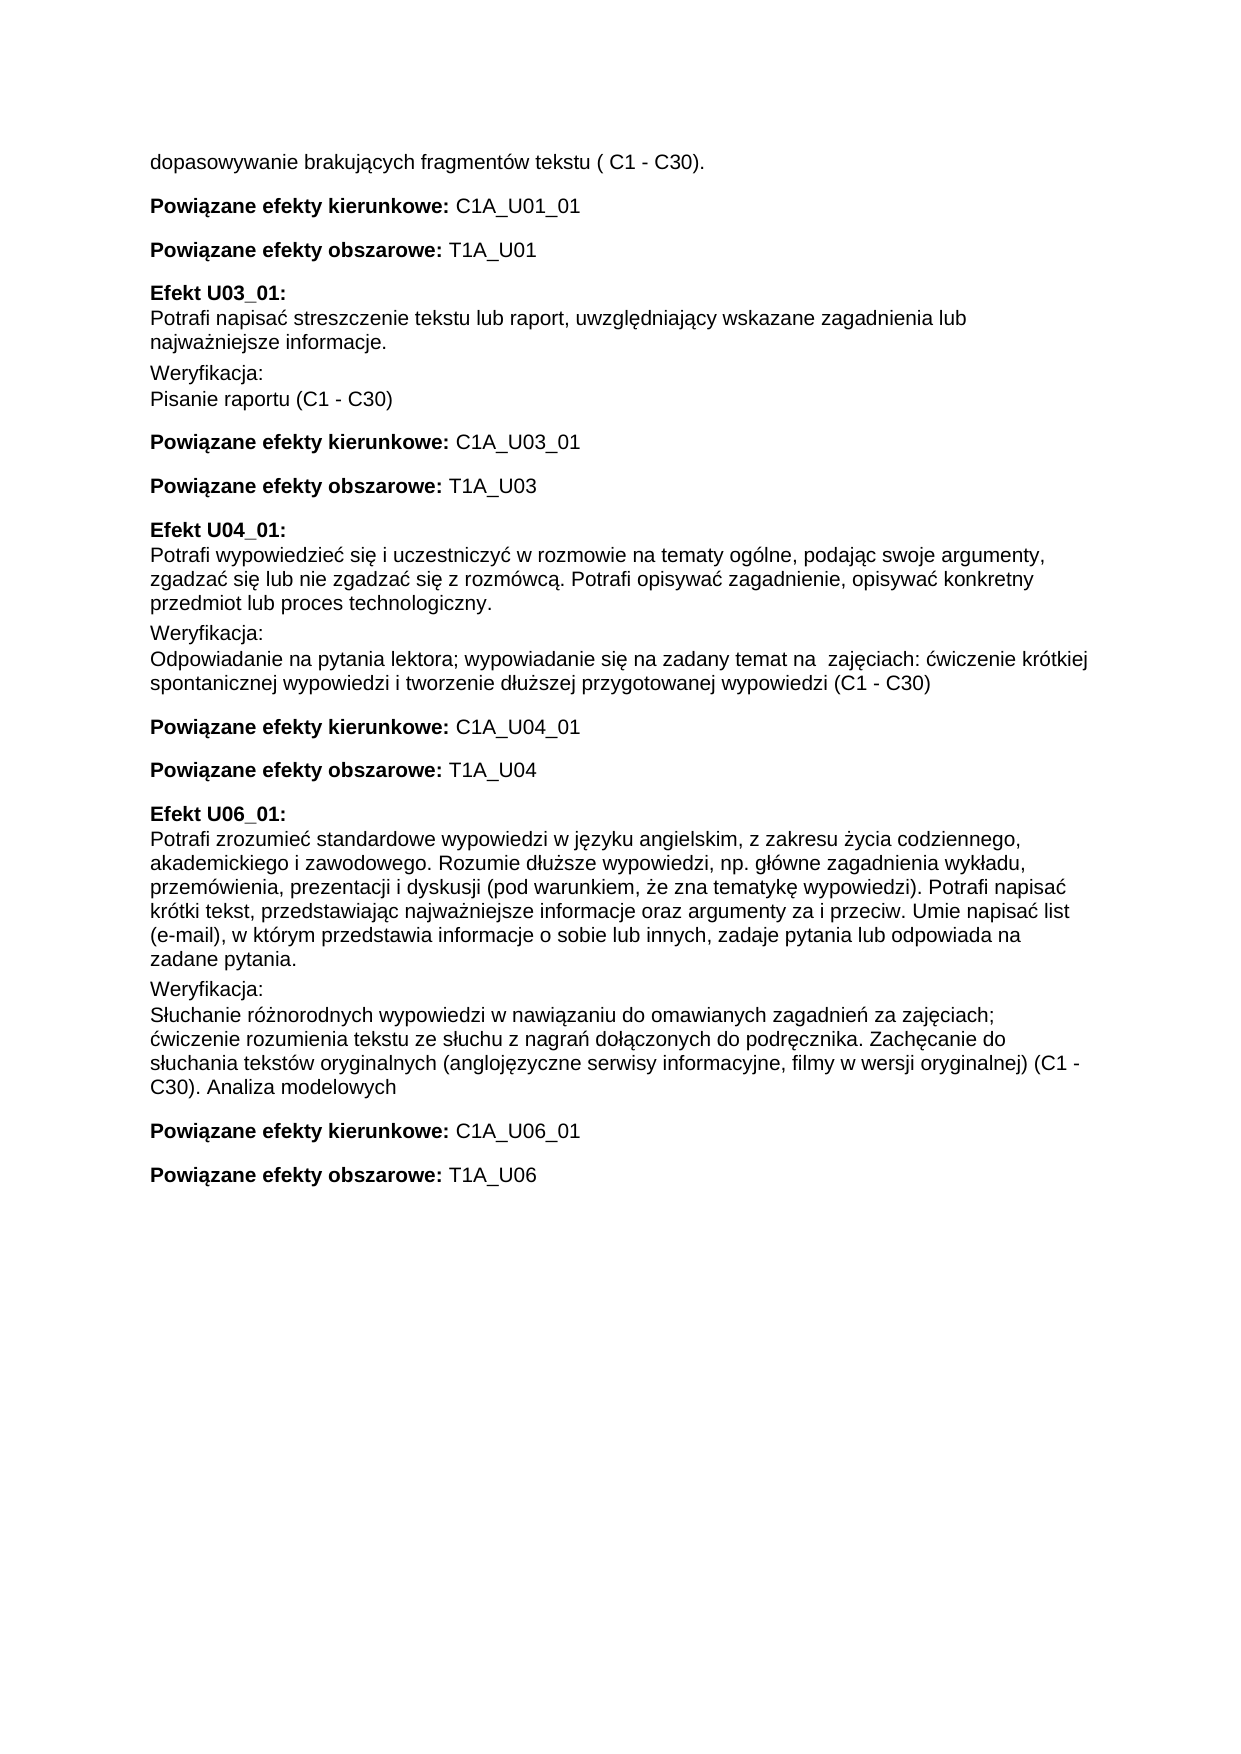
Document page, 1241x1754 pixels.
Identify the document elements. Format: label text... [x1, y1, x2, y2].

text Słuchanie różnorodnych wypowiedzi w nawiązaniu do omawianych zagadnień za zajęciach; ćwiczenie rozumienia tekstu ze słuchu z nagrań dołączonych do podręcznika. Zachęcanie do słuchania tekstów oryginalnych (anglojęzyczne serwisy informacyjne, filmy w wersji oryginalnej) (C1 - C30). Analiza modelowych [150, 1003, 1090, 1099]
text Potrafi wypowiedzieć się i uczestniczyć w rozmowie na tematy ogólne, podając swoje argumenty, zgadzać się lub nie zgadzać się z rozmówcą. Potrafi opisywać zagadnienie, opisywać konkretny przedmiot lub proces technologiczny. [150, 543, 1090, 614]
text Efekt U03_01: [150, 281, 1090, 305]
text Weryfikacja: [150, 621, 1090, 645]
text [150, 150, 1090, 174]
text Efekt U04_01: [150, 518, 1090, 542]
text Powiązane efekty kierunkowe: C1A_U03_01 [150, 430, 1090, 454]
text Odpowiadanie na pytania lektora; wypowiadanie się na zadany temat na zajęciach: ćwiczenie krótkiej spontanicznej wypowiedzi i tworzenie dłuższej przygotowanej wypowiedzi (C1 - C30) [150, 647, 1090, 695]
text Efekt U06_01: [150, 802, 1090, 826]
text Powiązane efekty obszarowe: T1A_U03 [150, 474, 1090, 498]
text Powiązane efekty kierunkowe: C1A_U01_01 [150, 194, 1090, 218]
text Powiązane efekty obszarowe: T1A_U04 [150, 758, 1090, 782]
text Weryfikacja: [150, 977, 1090, 1001]
text Powiązane efekty obszarowe: T1A_U01 [150, 237, 1090, 261]
text Powiązane efekty kierunkowe: C1A_U06_01 [150, 1119, 1090, 1143]
text Pisanie raportu (C1 - C30) [150, 386, 1090, 410]
text Powiązane efekty kierunkowe: C1A_U04_01 [150, 714, 1090, 738]
text Weryfikacja: [150, 360, 1090, 384]
text Potrafi napisać streszczenie tekstu lub raport, uwzględniający wskazane zagadnienia lub najważniejsze informacje. [150, 306, 1090, 354]
text Powiązane efekty obszarowe: T1A_U06 [150, 1162, 1090, 1186]
text Potrafi zrozumieć standardowe wypowiedzi w języku angielskim, z zakresu życia codziennego, akademickiego i zawodowego. Rozumie dłuższe wypowiedzi, np. główne zagadnienia wykładu, przemówienia, prezentacji i dyskusji (pod warunkiem, że zna tematykę wypowiedzi). Potrafi napisać krótki tekst, przedstawiając najważniejsze informacje oraz argumenty za i przeciw. Umie napisać list (e-mail), w którym przedstawia informacje o sobie lub innych, zadaje pytania lub odpowiada na zadane pytania. [150, 827, 1090, 971]
